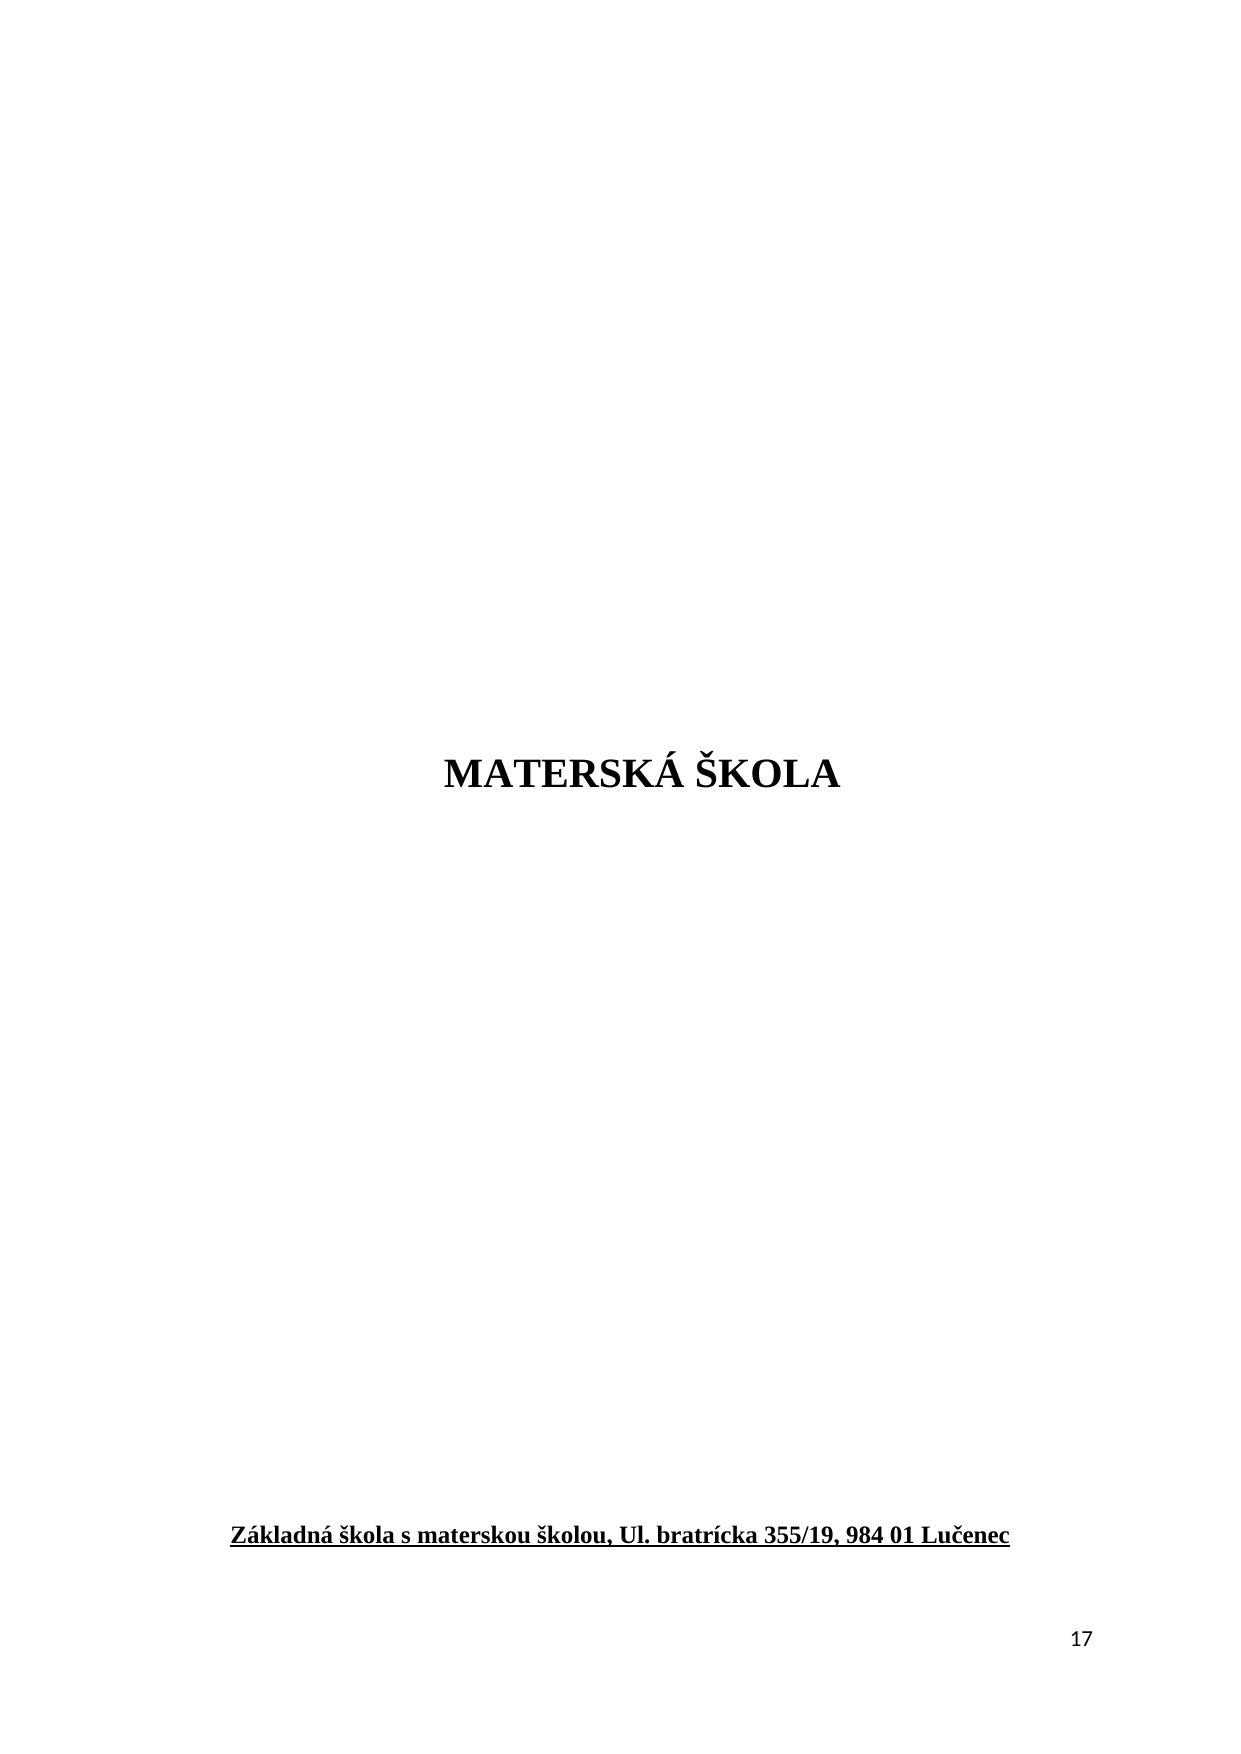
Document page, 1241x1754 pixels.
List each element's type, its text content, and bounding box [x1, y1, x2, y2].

text MATERSKÁ ŠKOLA [192, 749, 1093, 797]
text Základná škola s materskou školou, Ul. bratrícka 355/19, 984 01 Lučenec [148, 1520, 1093, 1549]
